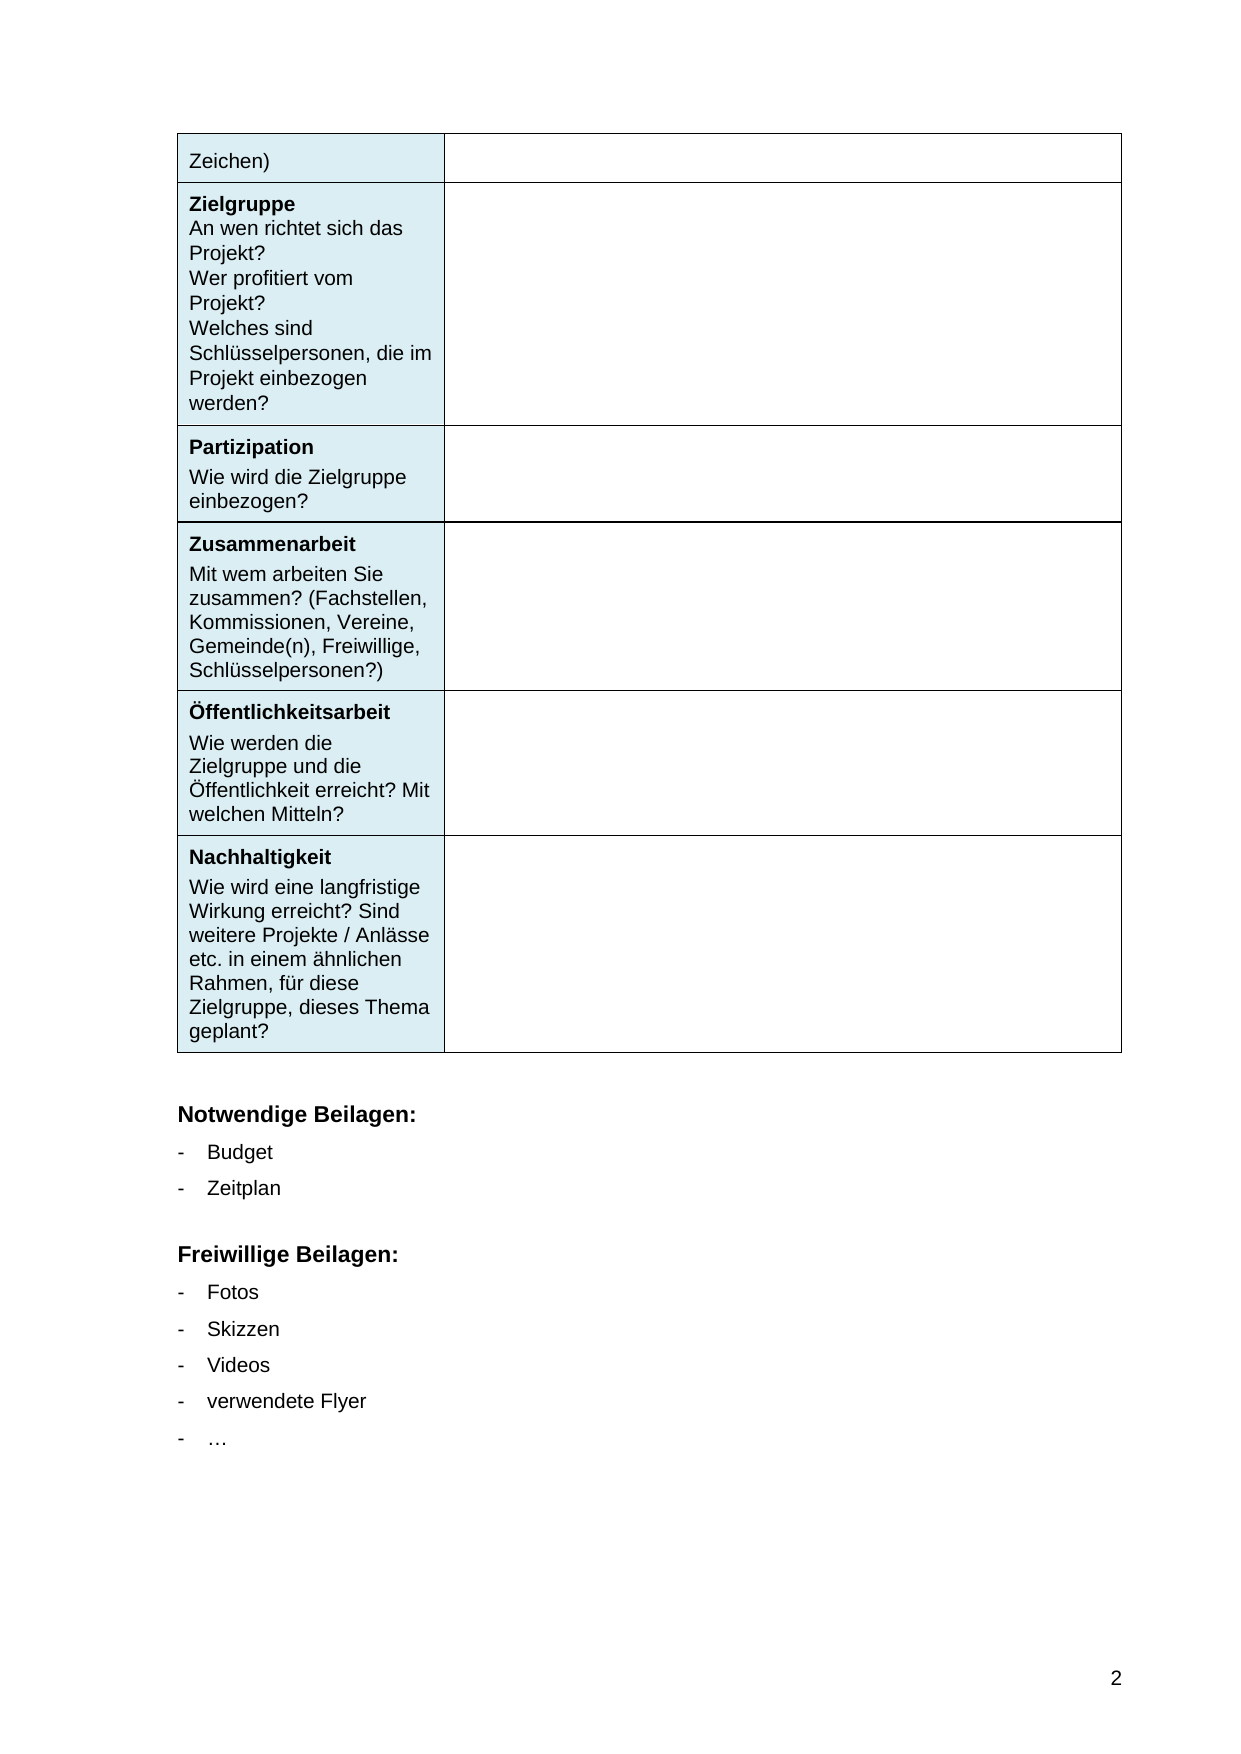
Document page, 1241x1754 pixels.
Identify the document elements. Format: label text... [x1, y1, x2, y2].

text Freiwillige Beilagen: [177, 1241, 1122, 1267]
table_cell [445, 134, 1121, 182]
list Zeitplan [177, 1176, 1122, 1200]
table_cell Zusammenarbeit Mit wem arbeiten Sie zusammen? (Fachstellen, Kommissionen, Vereine, Gemeinde(n), Freiwillige, Schlüsselpersonen?) [178, 523, 444, 690]
table_cell [445, 523, 1121, 690]
table_cell [445, 691, 1121, 835]
list Skizzen [177, 1316, 1122, 1340]
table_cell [178, 134, 444, 182]
list Videos [177, 1353, 1122, 1377]
table_cell Partizipation Wie wird die Zielgruppe einbezogen? [178, 426, 444, 521]
table_cell Öffentlichkeitsarbeit Wie werden die Zielgruppe und die Öffentlichkeit erreicht? Mit welchen Mitteln? [178, 691, 444, 835]
table_cell [445, 836, 1121, 1052]
list Fotos [177, 1280, 1122, 1304]
table_cell [445, 183, 1121, 424]
list verwendete Flyer [177, 1389, 1122, 1413]
table_cell Nachhaltigkeit Wie wird eine langfristige Wirkung erreicht? Sind weitere Projekte / Anlässe etc. in einem ähnlichen Rahmen, für diese Zielgruppe, dieses Thema geplant? [178, 836, 444, 1052]
table_cell Zielgruppe An wen richtet sich das Projekt? Wer profitiert vom Projekt? Welches sind Schlüsselpersonen, die im Projekt einbezogen werden? [178, 183, 444, 424]
list Budget [177, 1139, 1122, 1163]
text Notwendige Beilagen: [177, 1101, 1122, 1127]
table_cell [445, 426, 1121, 521]
list … [177, 1426, 1122, 1450]
